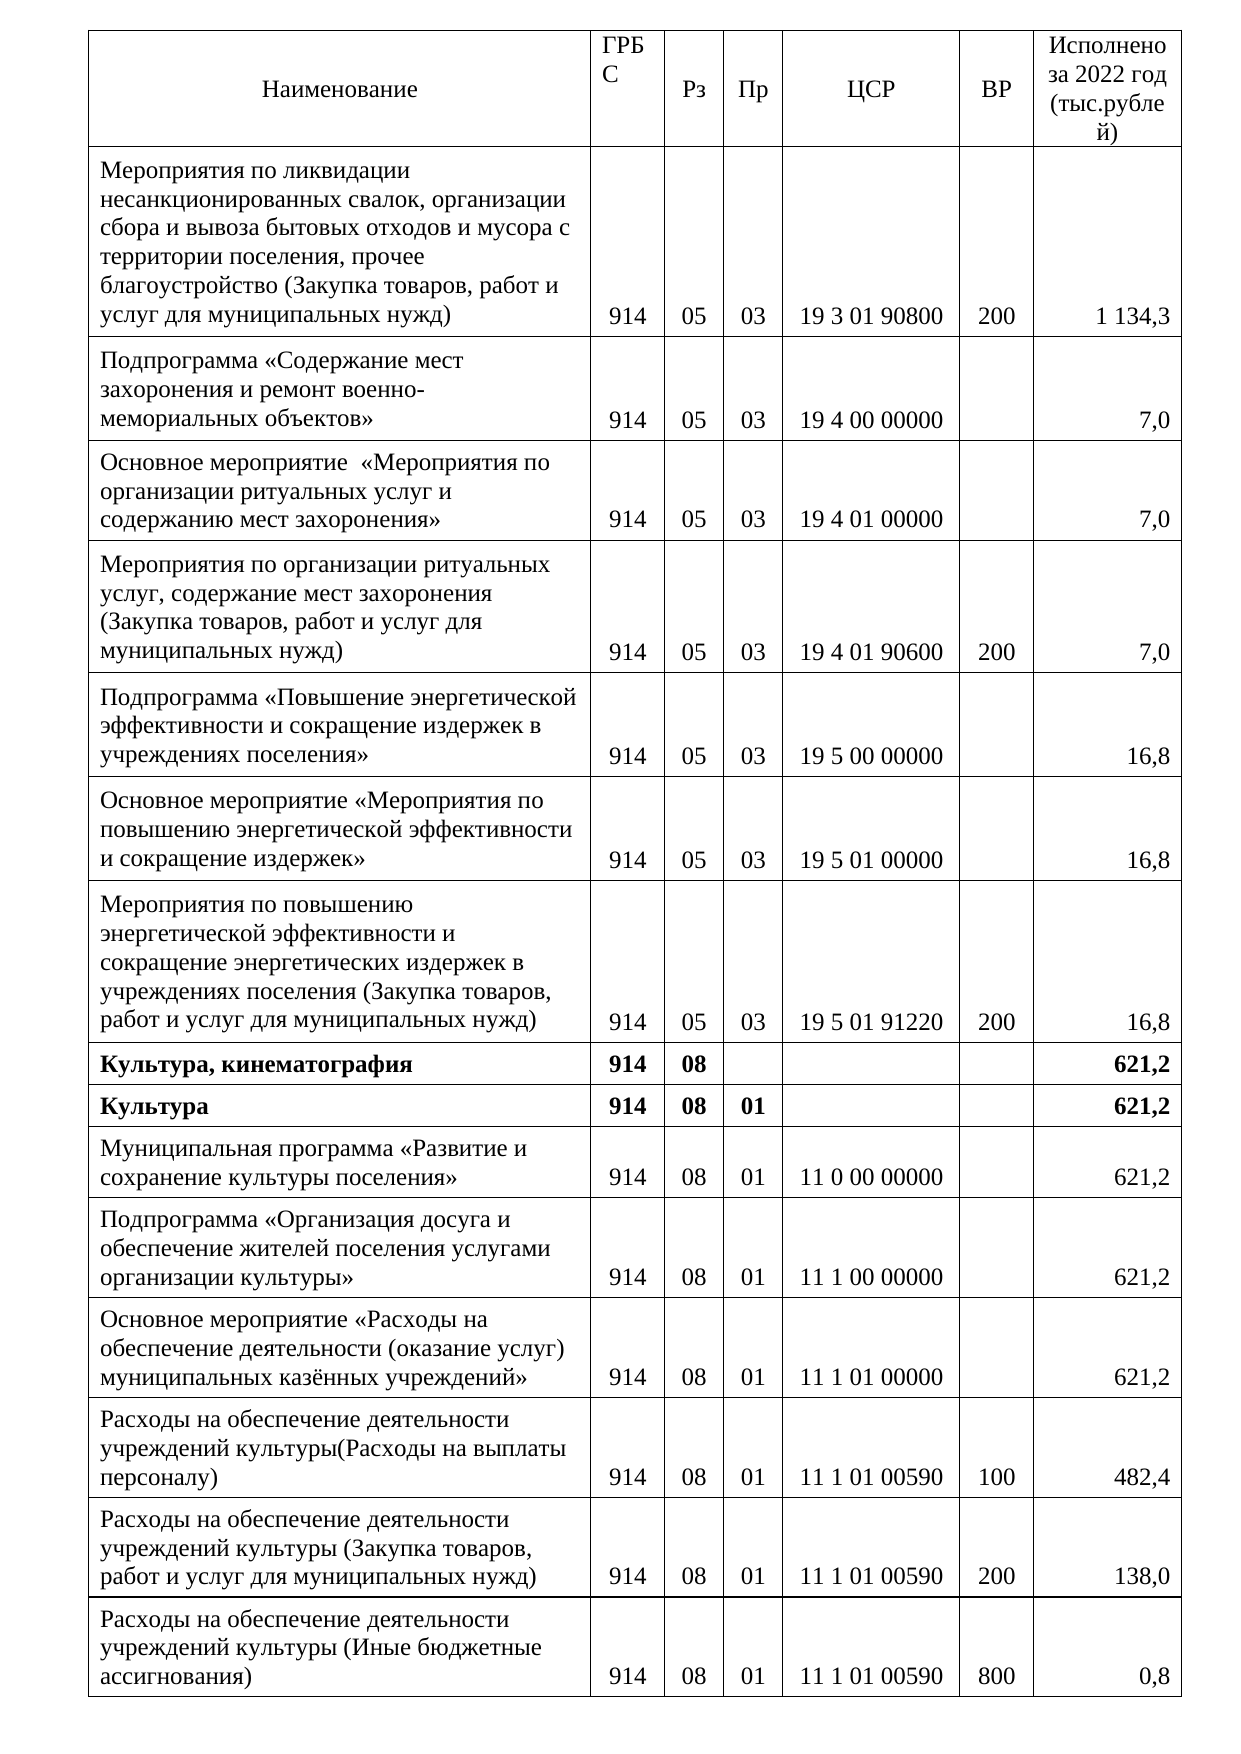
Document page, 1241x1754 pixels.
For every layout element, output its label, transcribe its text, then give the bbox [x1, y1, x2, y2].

table_cell 7,0 [1034, 541, 1181, 672]
table_cell [960, 673, 1033, 776]
table_cell [960, 1198, 1033, 1297]
table_cell [960, 1127, 1033, 1197]
table_cell 11 1 00 00000 [783, 1198, 959, 1297]
table_cell 01 [724, 1498, 782, 1596]
table_cell 03 [724, 881, 782, 1042]
table_cell Основное мероприятие «Мероприятия по повышению энергетической эффективности и сокращение издержек» [89, 777, 590, 880]
table_cell 914 [591, 673, 664, 776]
table_cell 100 [960, 1398, 1033, 1497]
table_cell [960, 1043, 1033, 1084]
table_cell Подпрограмма «Организация досуга и обеспечение жителей поселения услугами организации культуры» [89, 1198, 590, 1297]
table_cell Муниципальная программа «Развитие и сохранение культуры поселения» [89, 1127, 590, 1197]
table_cell [960, 441, 1033, 539]
table_cell 03 [724, 337, 782, 440]
table_cell Основное мероприятие «Мероприятия по организации ритуальных услуг и содержанию мест захоронения» [89, 441, 590, 539]
table_cell [960, 1298, 1033, 1397]
table_cell 200 [960, 147, 1033, 336]
table_cell 621,2 [1034, 1198, 1181, 1297]
table_header ВР [960, 31, 1033, 146]
table_cell 01 [724, 1127, 782, 1197]
table_cell 914 [591, 337, 664, 440]
table_cell 05 [665, 777, 723, 880]
table_cell 19 3 01 90800 [783, 147, 959, 336]
table_cell 914 [591, 1085, 664, 1126]
table_header ЦСР [783, 31, 959, 146]
table_cell 914 [591, 777, 664, 880]
table_cell 7,0 [1034, 337, 1181, 440]
table_cell 19 5 00 00000 [783, 673, 959, 776]
table_cell Основное мероприятие «Расходы на обеспечение деятельности (оказание услуг) муниципальных казённых учреждений» [89, 1298, 590, 1397]
table_cell 08 [665, 1085, 723, 1126]
table_cell Мероприятия по повышению энергетической эффективности и сокращение энергетических издержек в учреждениях поселения (Закупка товаров, работ и услуг для муниципальных нужд) [89, 881, 590, 1042]
table_cell Подпрограмма «Содержание мест захоронения и ремонт военно-мемориальных объектов» [89, 337, 590, 440]
table_cell 11 1 01 00590 [783, 1398, 959, 1497]
table_cell 800 [960, 1598, 1033, 1696]
table_cell 03 [724, 441, 782, 539]
table_cell 11 0 00 00000 [783, 1127, 959, 1197]
table_cell 621,2 [1034, 1127, 1181, 1197]
table_cell 01 [724, 1298, 782, 1397]
table_cell 482,4 [1034, 1398, 1181, 1497]
table_cell [783, 1043, 959, 1084]
table_cell 05 [665, 337, 723, 440]
table_cell 01 [724, 1198, 782, 1297]
table_cell 1 134,3 [1034, 147, 1181, 336]
table_cell 0,8 [1034, 1598, 1181, 1696]
table_cell 05 [665, 441, 723, 539]
table_cell 914 [591, 1043, 664, 1084]
table_cell 01 [724, 1085, 782, 1126]
table_cell 11 1 01 00000 [783, 1298, 959, 1397]
table_cell 05 [665, 147, 723, 336]
table_cell 08 [665, 1127, 723, 1197]
table_cell Культура [89, 1085, 590, 1126]
table_cell 7,0 [1034, 441, 1181, 539]
table_header Рз [665, 31, 723, 146]
table_cell 19 4 01 00000 [783, 441, 959, 539]
table_cell 01 [724, 1398, 782, 1497]
table_cell 19 4 00 00000 [783, 337, 959, 440]
table_cell 08 [665, 1598, 723, 1696]
table_cell 200 [960, 1498, 1033, 1596]
table_cell 621,2 [1034, 1085, 1181, 1126]
table_cell 914 [591, 1498, 664, 1596]
table_cell 16,8 [1034, 673, 1181, 776]
table_cell 05 [665, 881, 723, 1042]
table_cell Мероприятия по ликвидации несанкционированных свалок, организации сбора и вывоза бытовых отходов и мусора с территории поселения, прочее благоустройство (Закупка товаров, работ и услуг для муниципальных нужд) [89, 147, 590, 336]
table_cell 19 5 01 91220 [783, 881, 959, 1042]
table_cell Расходы на обеспечение деятельности учреждений культуры(Расходы на выплаты персоналу) [89, 1398, 590, 1497]
table_cell 08 [665, 1298, 723, 1397]
table_cell Мероприятия по организации ритуальных услуг, содержание мест захоронения (Закупка товаров, работ и услуг для муниципальных нужд) [89, 541, 590, 672]
table_cell 01 [724, 1598, 782, 1696]
table_cell 914 [591, 881, 664, 1042]
table_cell 11 1 01 00590 [783, 1598, 959, 1696]
table_cell 621,2 [1034, 1043, 1181, 1084]
table_cell 03 [724, 673, 782, 776]
table_cell 03 [724, 541, 782, 672]
table_cell 16,8 [1034, 777, 1181, 880]
table_cell 16,8 [1034, 881, 1181, 1042]
table_cell 914 [591, 441, 664, 539]
table_cell 914 [591, 1198, 664, 1297]
table_cell 08 [665, 1398, 723, 1497]
table_cell Культура, кинематография [89, 1043, 590, 1084]
table_cell 08 [665, 1198, 723, 1297]
table_cell 914 [591, 1127, 664, 1197]
table_cell 19 4 01 90600 [783, 541, 959, 672]
table_cell 914 [591, 147, 664, 336]
table_cell 19 5 01 00000 [783, 777, 959, 880]
table_cell [783, 1085, 959, 1126]
table_header Наименование [89, 31, 590, 146]
table_cell [960, 1085, 1033, 1126]
table_cell 200 [960, 541, 1033, 672]
table_cell 11 1 01 00590 [783, 1498, 959, 1596]
table_header Исполнено за 2022 год (тыс.рублей) [1034, 31, 1181, 146]
table_cell 914 [591, 1598, 664, 1696]
table_cell 08 [665, 1043, 723, 1084]
table_cell 200 [960, 881, 1033, 1042]
table_cell 05 [665, 541, 723, 672]
table_cell 138,0 [1034, 1498, 1181, 1596]
table_cell 914 [591, 1298, 664, 1397]
table_cell 08 [665, 1498, 723, 1596]
table_cell [960, 337, 1033, 440]
table_header Пр [724, 31, 782, 146]
table_cell 914 [591, 1398, 664, 1497]
table_cell Подпрограмма «Повышение энергетической эффективности и сокращение издержек в учреждениях поселения» [89, 673, 590, 776]
table_cell 03 [724, 777, 782, 880]
table_cell 914 [591, 541, 664, 672]
table_cell [724, 1043, 782, 1084]
table_cell 05 [665, 673, 723, 776]
table_cell Расходы на обеспечение деятельности учреждений культуры (Иные бюджетные ассигнования) [89, 1598, 590, 1696]
table_cell Расходы на обеспечение деятельности учреждений культуры (Закупка товаров, работ и услуг для муниципальных нужд) [89, 1498, 590, 1596]
table_header ГРБС [591, 31, 664, 146]
table_cell 03 [724, 147, 782, 336]
table_cell [960, 777, 1033, 880]
table_cell 621,2 [1034, 1298, 1181, 1397]
